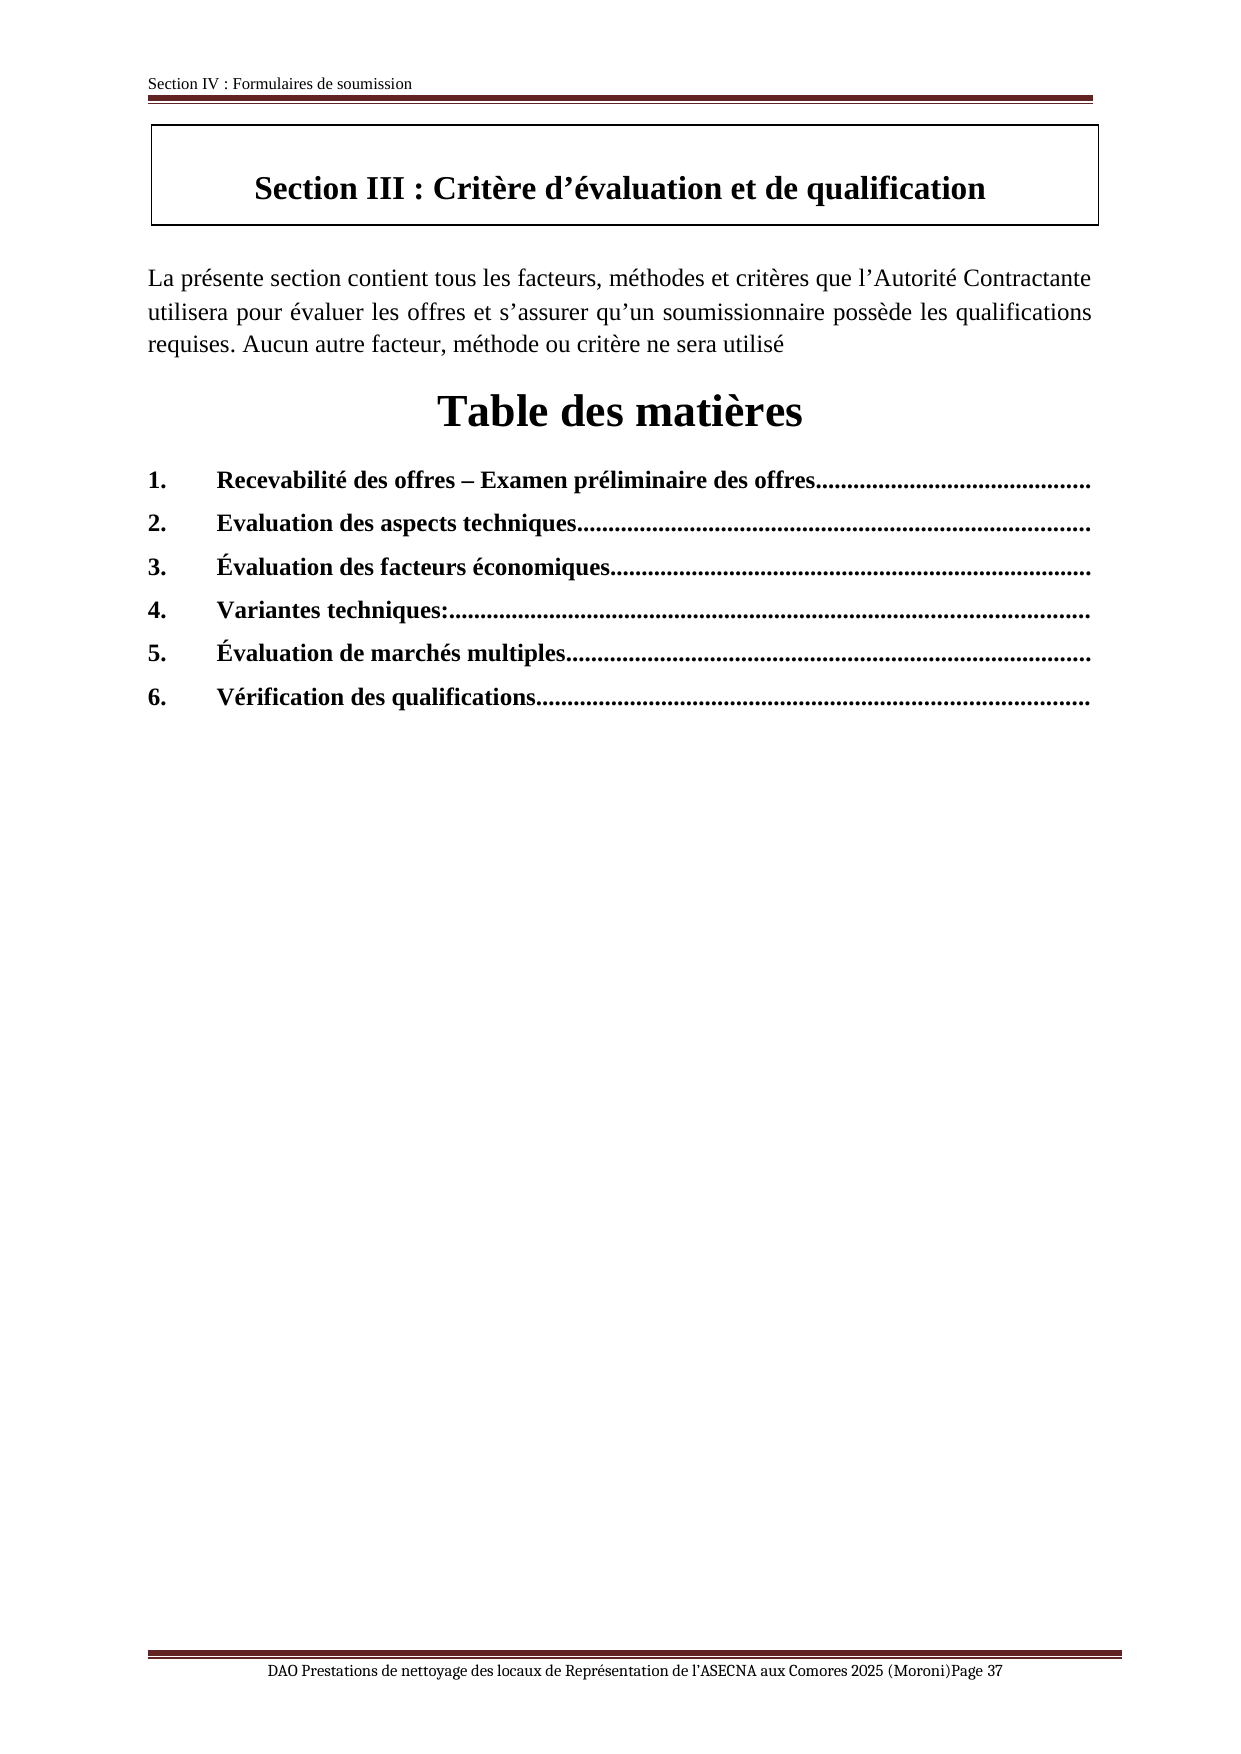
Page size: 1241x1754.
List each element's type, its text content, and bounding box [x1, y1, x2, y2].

text 6. Vérification des qualifications [148, 682, 1093, 711]
subtitle Section III : Critère d’évaluation et de qualification [152, 168, 1093, 207]
text 2. Evaluation des aspects techniques [148, 508, 1093, 537]
text Table des matières [148, 383, 1093, 436]
text La présente section contient tous les facteurs, méthodes et critères que l’Autorité Contractante utilisera pour évaluer les offres et s’assurer qu’un soumissionnaire possède les qualifications requises. Aucun autre facteur, méthode ou critère ne sera utilisé [148, 263, 1093, 358]
text 5. Évaluation de marchés multiples [148, 638, 1093, 667]
text 3. Évaluation des facteurs économiques [148, 552, 1093, 580]
text 4. Variantes techniques: [148, 595, 1093, 624]
text 1. Recevabilité des offres – Examen préliminaire des offres [148, 465, 1093, 493]
